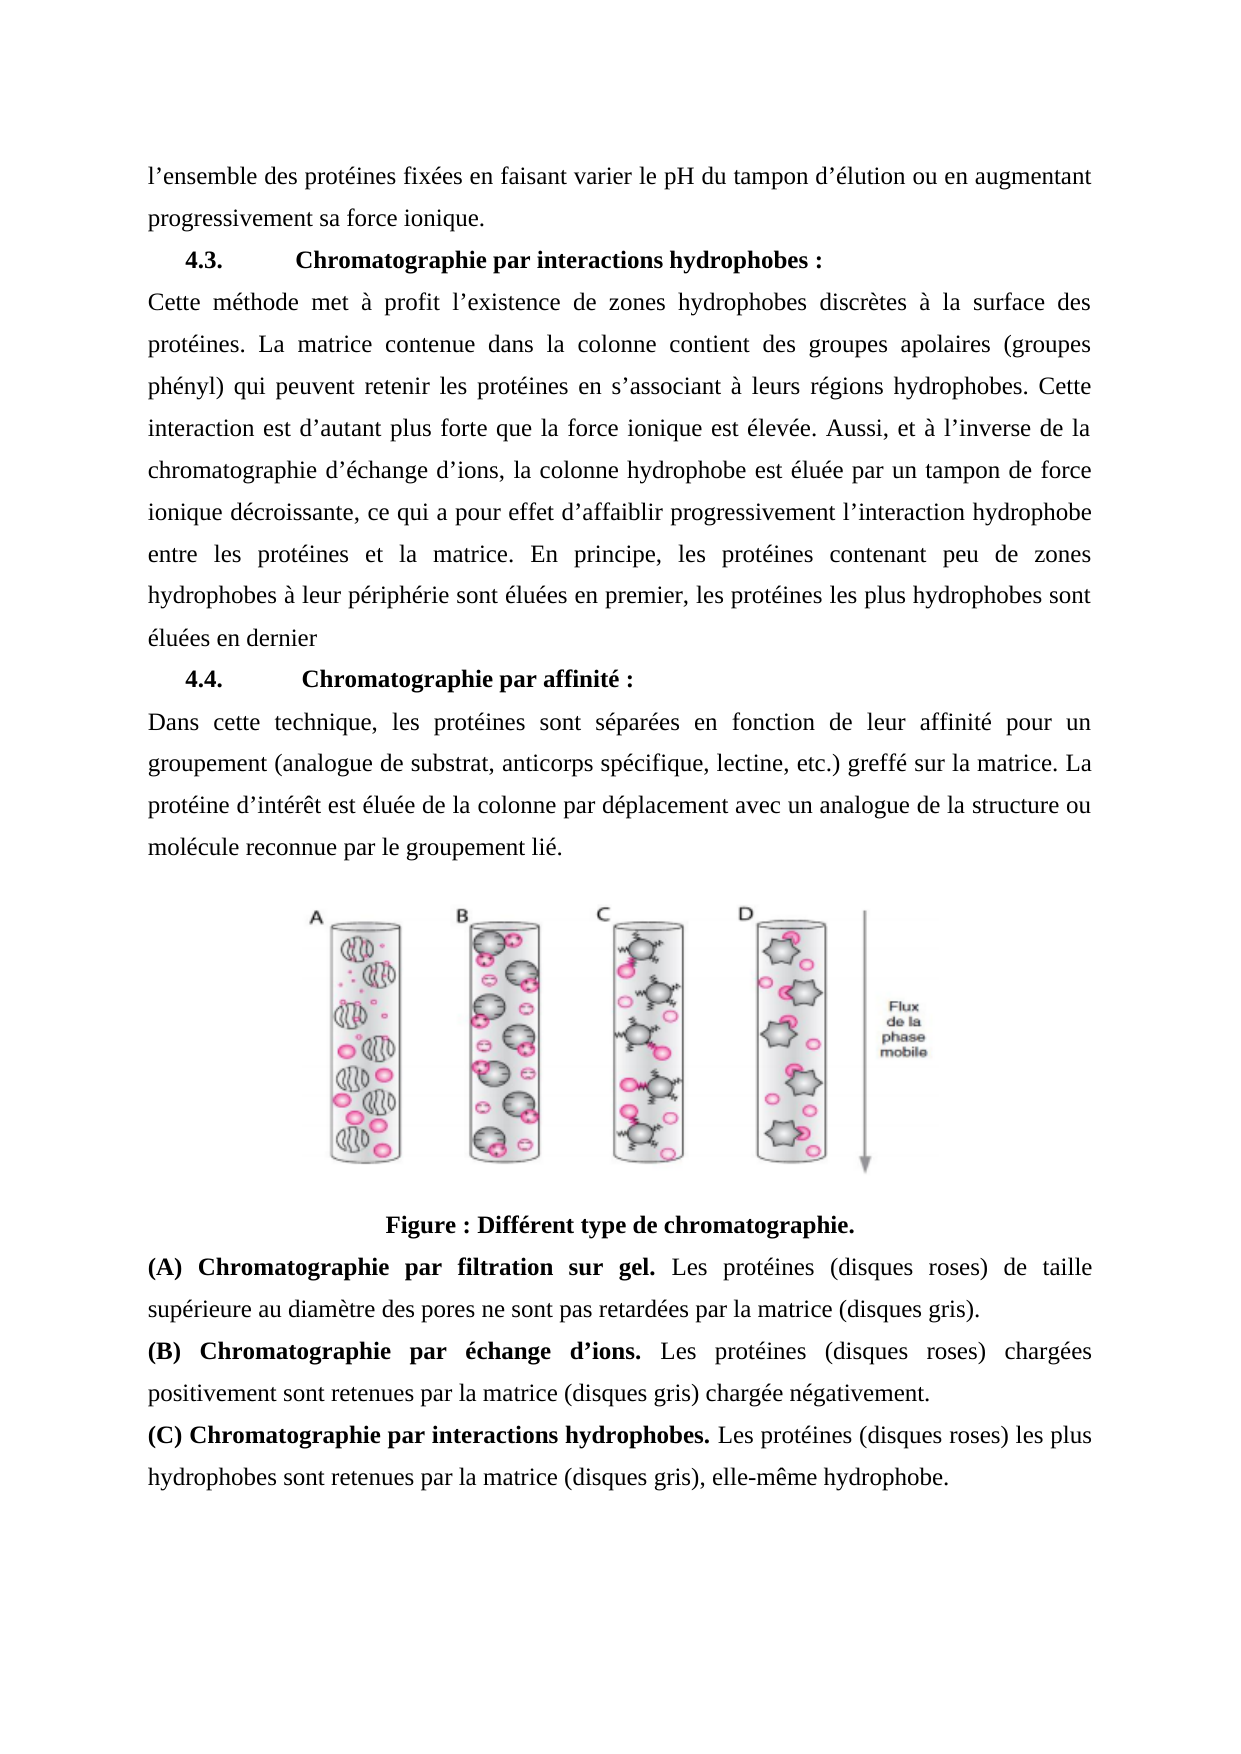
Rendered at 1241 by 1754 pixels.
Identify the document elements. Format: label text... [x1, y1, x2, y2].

list Chromatographie par interactions hydrophobes : [185, 232, 1093, 273]
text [148, 148, 1093, 232]
text (B) Chromatographie par échange d’ions. Les protéines (disques roses) chargées positivement sont retenues par la matrice (disques gris) chargée négativement. [148, 1323, 1093, 1407]
text Dans cette technique, les protéines sont séparées en fonction de leur affinité pour un groupement (analogue de substrat, anticorps spécifique, lectine, etc.) greffé sur la matrice. La protéine d’intérêt est éluée de la colonne par déplacement avec un analogue de la structure ou molécule reconnue par le groupement lié. [148, 693, 1093, 861]
list Chromatographie par affinité : [185, 651, 1093, 693]
picture [302, 903, 939, 1197]
text Cette méthode met à profit l’existence de zones hydrophobes discrètes à la surface des protéines. La matrice contenue dans la colonne contient des groupes apolaires (groupes phényl) qui peuvent retenir les protéines en s’associant à leurs régions hydrophobes. Cette interaction est d’autant plus forte que la force ionique est élevée. Aussi, et à l’inverse de la chromatographie d’échange d’ions, la colonne hydrophobe est éluée par un tampon de force ionique décroissante, ce qui a pour effet d’affaiblir progressivement l’interaction hydrophobe entre les protéines et la matrice. En principe, les protéines contenant peu de zones hydrophobes à leur périphérie sont éluées en premier, les protéines les plus hydrophobes sont éluées en dernier [148, 273, 1093, 651]
text Figure : Différent type de chromatographie. [148, 1197, 1093, 1239]
text (A) Chromatographie par filtration sur gel. Les protéines (disques roses) de taille supérieure au diamètre des pores ne sont pas retardées par la matrice (disques gris). [148, 1239, 1093, 1323]
text (C) Chromatographie par interactions hydrophobes. Les protéines (disques roses) les plus hydrophobes sont retenues par la matrice (disques gris), elle-même hydrophobe. [148, 1407, 1093, 1491]
